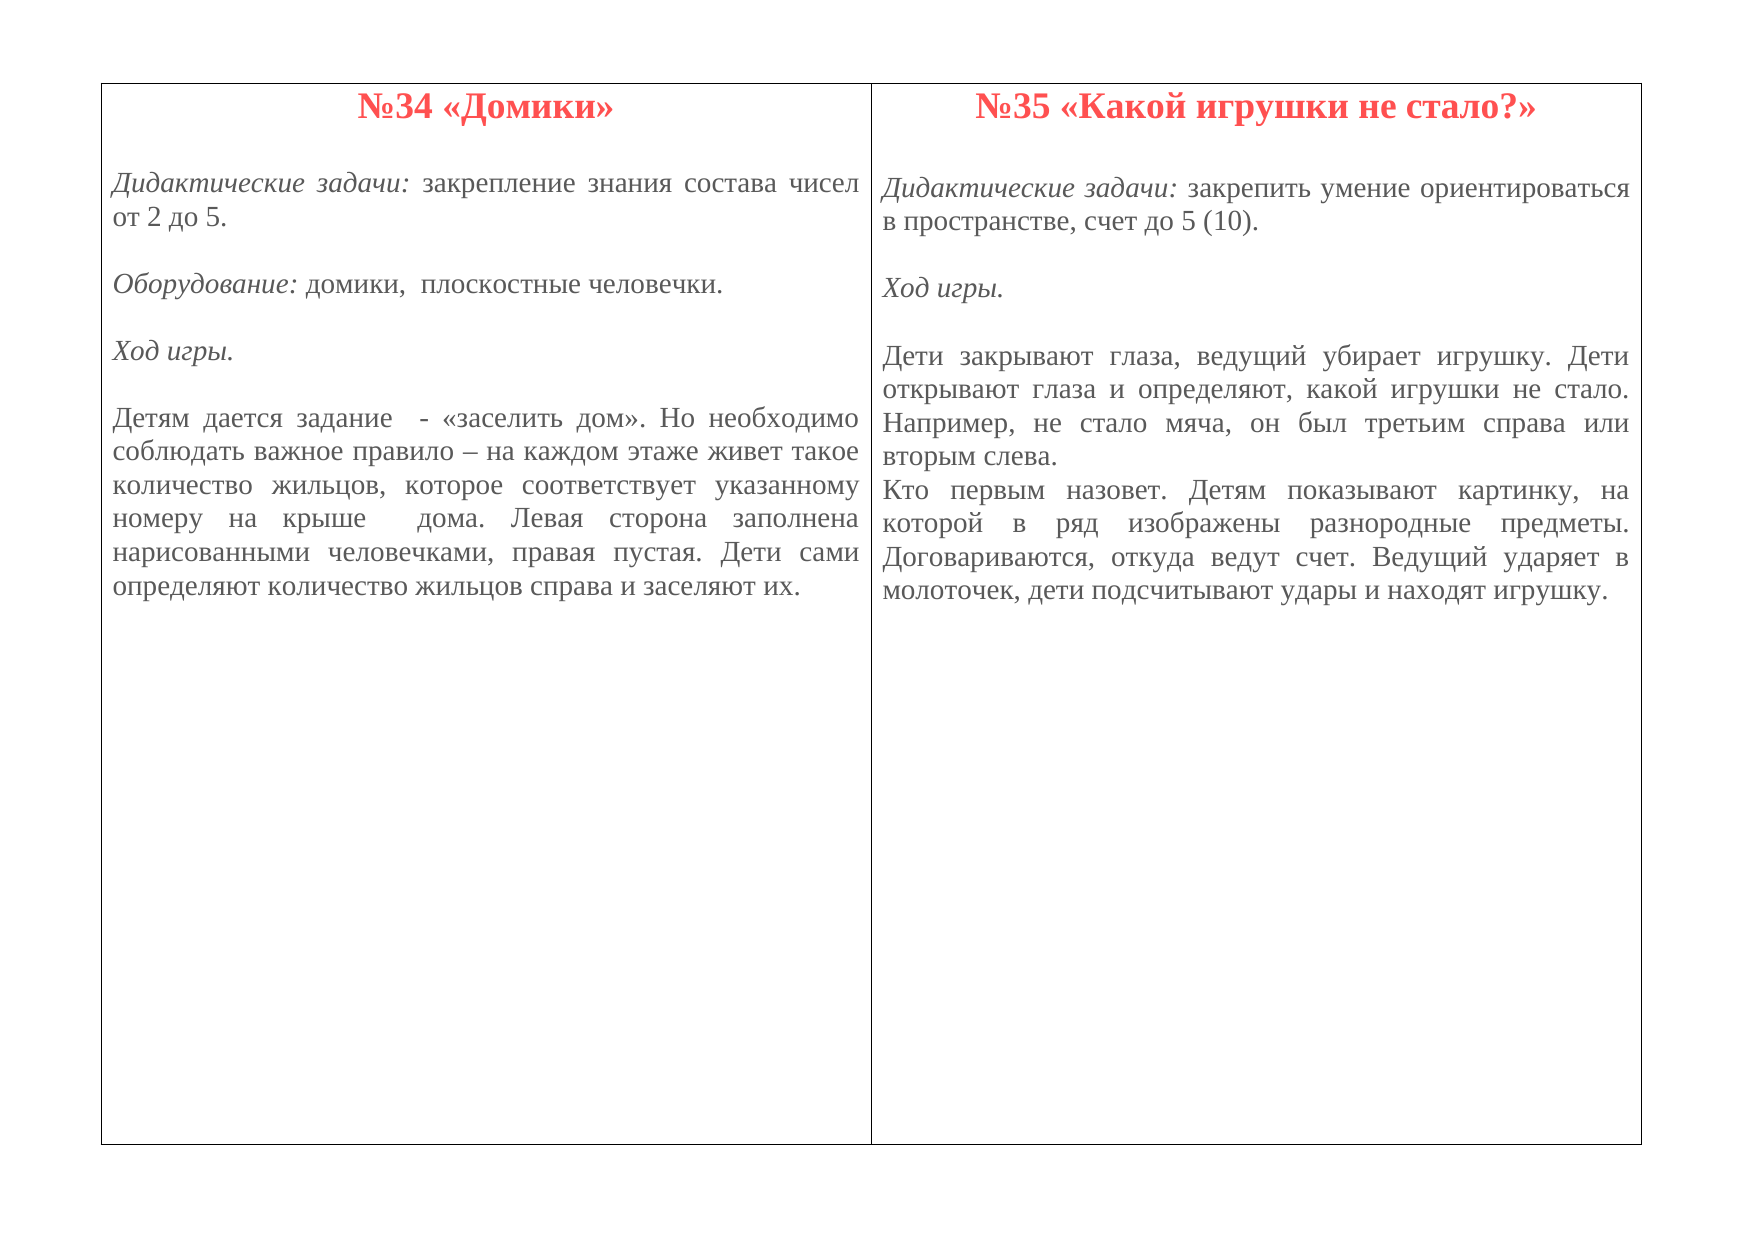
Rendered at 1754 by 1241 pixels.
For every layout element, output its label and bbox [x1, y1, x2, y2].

table_cell [872, 84, 1641, 1144]
table_cell [102, 84, 871, 1144]
